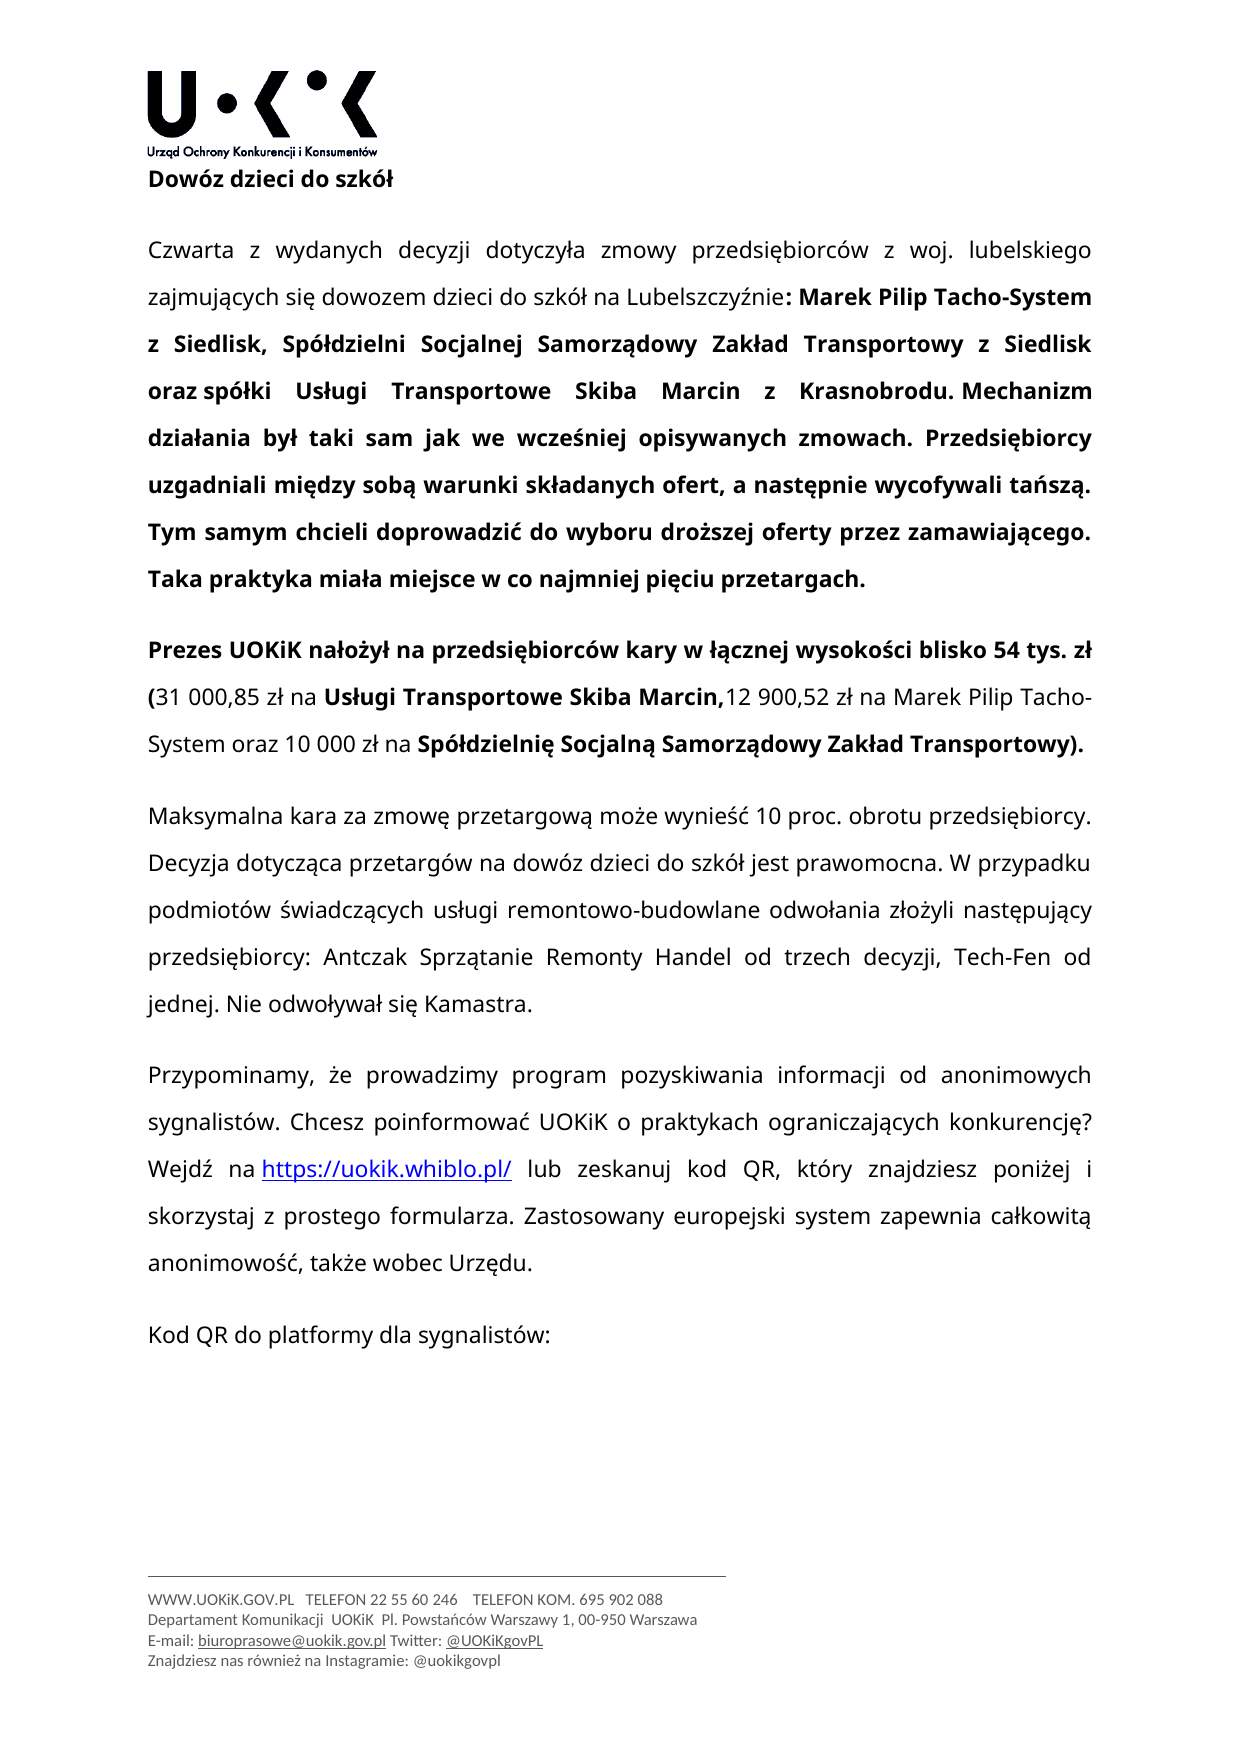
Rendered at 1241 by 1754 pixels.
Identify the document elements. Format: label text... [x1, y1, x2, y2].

text Dowóz dzieci do szkół [148, 162, 1093, 194]
text Czwarta z wydanych decyzji dotyczyła zmowy przedsiębiorców z woj. lubelskiego zajmujących się dowozem dzieci do szkół na Lubelszczyźnie: Marek Pilip Tacho-System z Siedlisk, Spółdzielni Socjalnej Samorządowy Zakład Transportowy z Siedlisk oraz spółki Usługi Transportowe Skiba Marcin z Krasnobrodu. Mechanizm działania był taki sam jak we wcześniej opisywanych zmowach. Przedsiębiorcy uzgadniali między sobą warunki składanych ofert, a następnie wycofywali tańszą. Tym samym chcieli doprowadzić do wyboru droższej oferty przez zamawiającego. Taka praktyka miała miejsce w co najmniej pięciu przetargach. [148, 234, 1093, 594]
picture [147, 70, 378, 160]
text Kod QR do platformy dla sygnalistów: [148, 1319, 1093, 1350]
text Prezes UOKiK nałożył na przedsiębiorców kary w łącznej wysokości blisko 54 tys. zł (31 000,85 zł na Usługi Transportowe Skiba Marcin,12 900,52 zł na Marek Pilip Tacho-System oraz 10 000 zł na Spółdzielnię Socjalną Samorządowy Zakład Transportowy). [148, 634, 1093, 759]
text Maksymalna kara za zmowę przetargową może wynieść 10 proc. obrotu przedsiębiorcy. Decyzja dotycząca przetargów na dowóz dzieci do szkół jest prawomocna. W przypadku podmiotów świadczących usługi remontowo-budowlane odwołania złożyli następujący przedsiębiorcy: Antczak Sprzątanie Remonty Handel od trzech decyzji, Tech-Fen od jednej. Nie odwoływał się Kamastra. [148, 800, 1093, 1019]
text Przypominamy, że prowadzimy program pozyskiwania informacji od anonimowych sygnalistów. Chcesz poinformować UOKiK o praktykach ograniczających konkurencję? Wejdź na https://uokik.whiblo.pl/ lub zeskanuj kod QR, który znajdziesz poniżej i skorzystaj z prostego formularza. Zastosowany europejski system zapewnia całkowitą anonimowość, także wobec Urzędu. [148, 1059, 1093, 1278]
